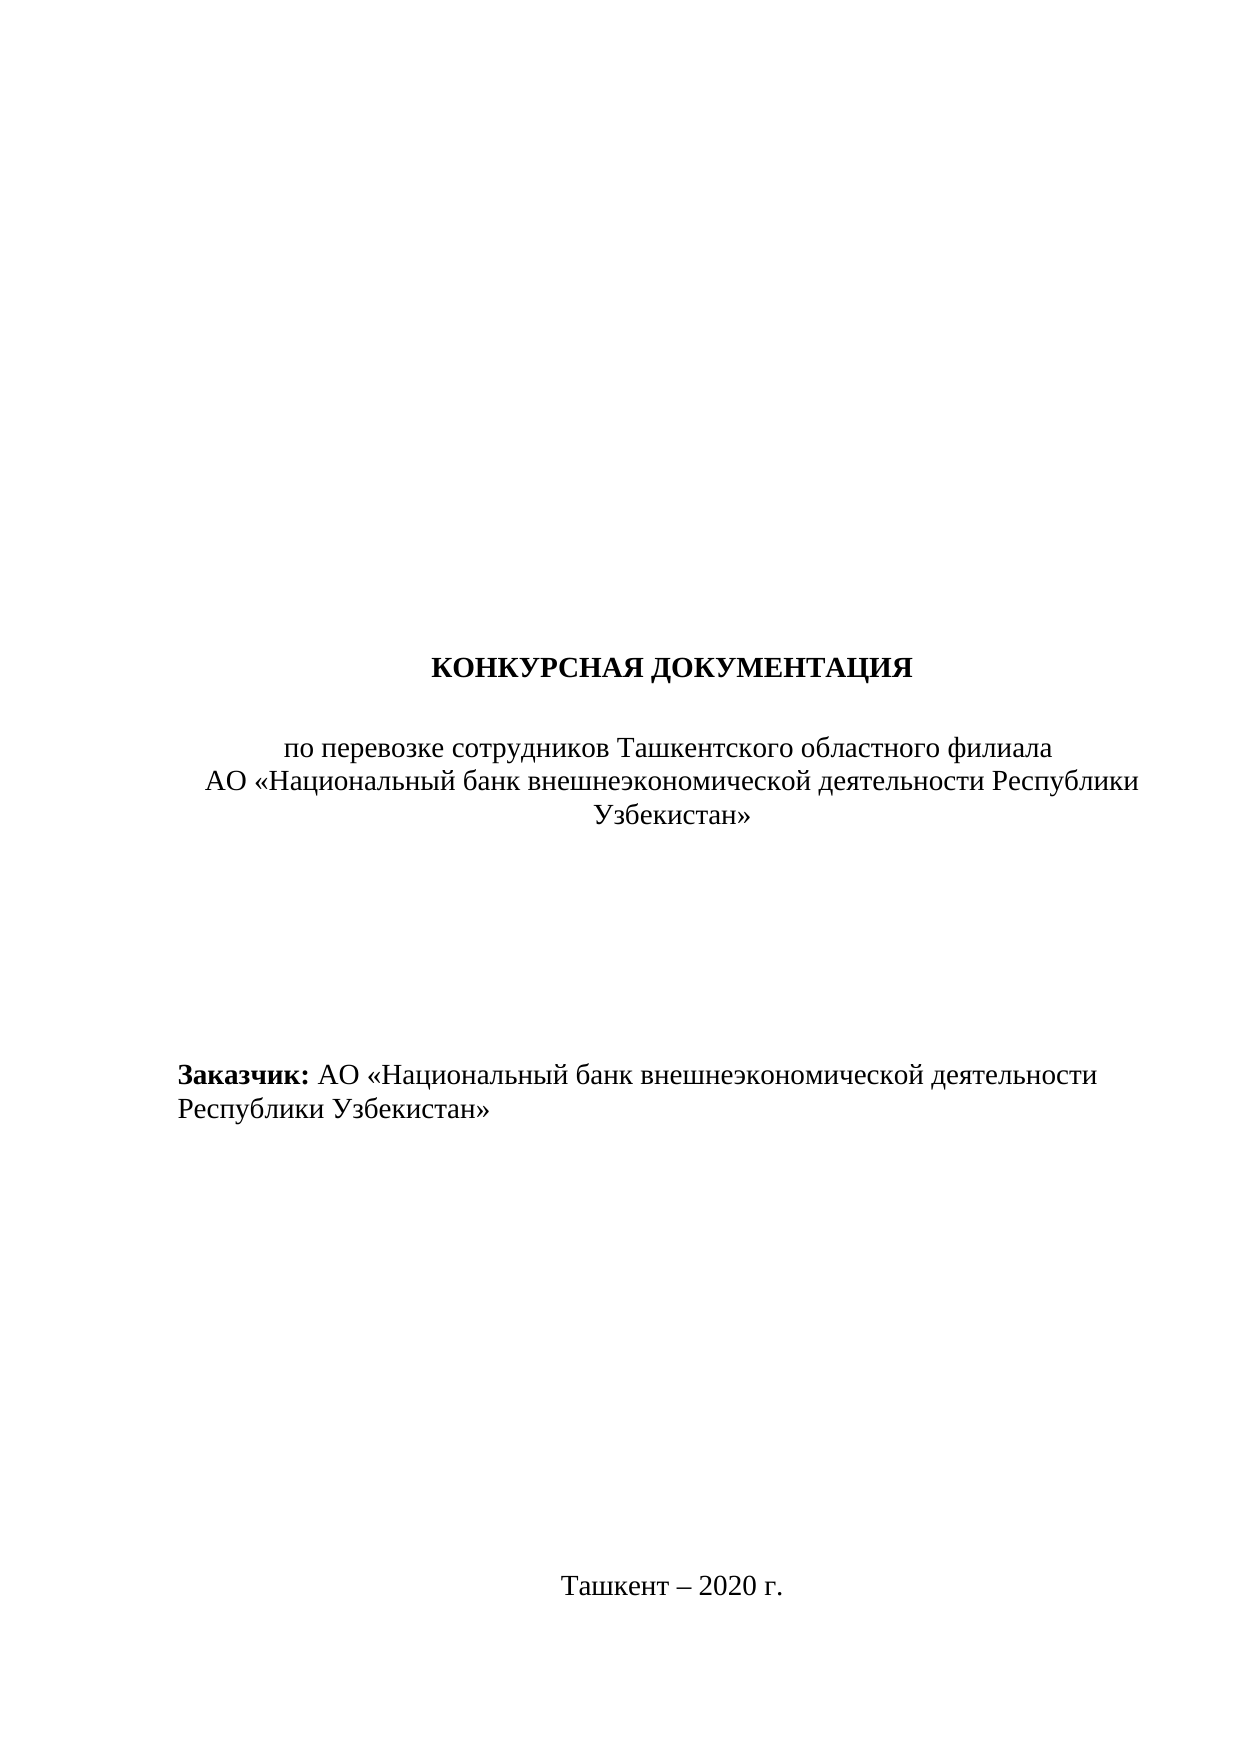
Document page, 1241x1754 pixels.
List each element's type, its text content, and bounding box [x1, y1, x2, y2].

text Заказчик: АО «Национальный банк внешнеэкономической деятельности Республики Узбекистан» [177, 1057, 1167, 1124]
text по перевозке сотрудников Ташкентского областного филиала АО «Национальный банк внешнеэкономической деятельности Республики Узбекистан» [177, 730, 1167, 831]
text Ташкент – 2020 г. [177, 1568, 1167, 1602]
text КОНКУРСНАЯ ДОКУМЕНТАЦИЯ [177, 650, 1167, 684]
